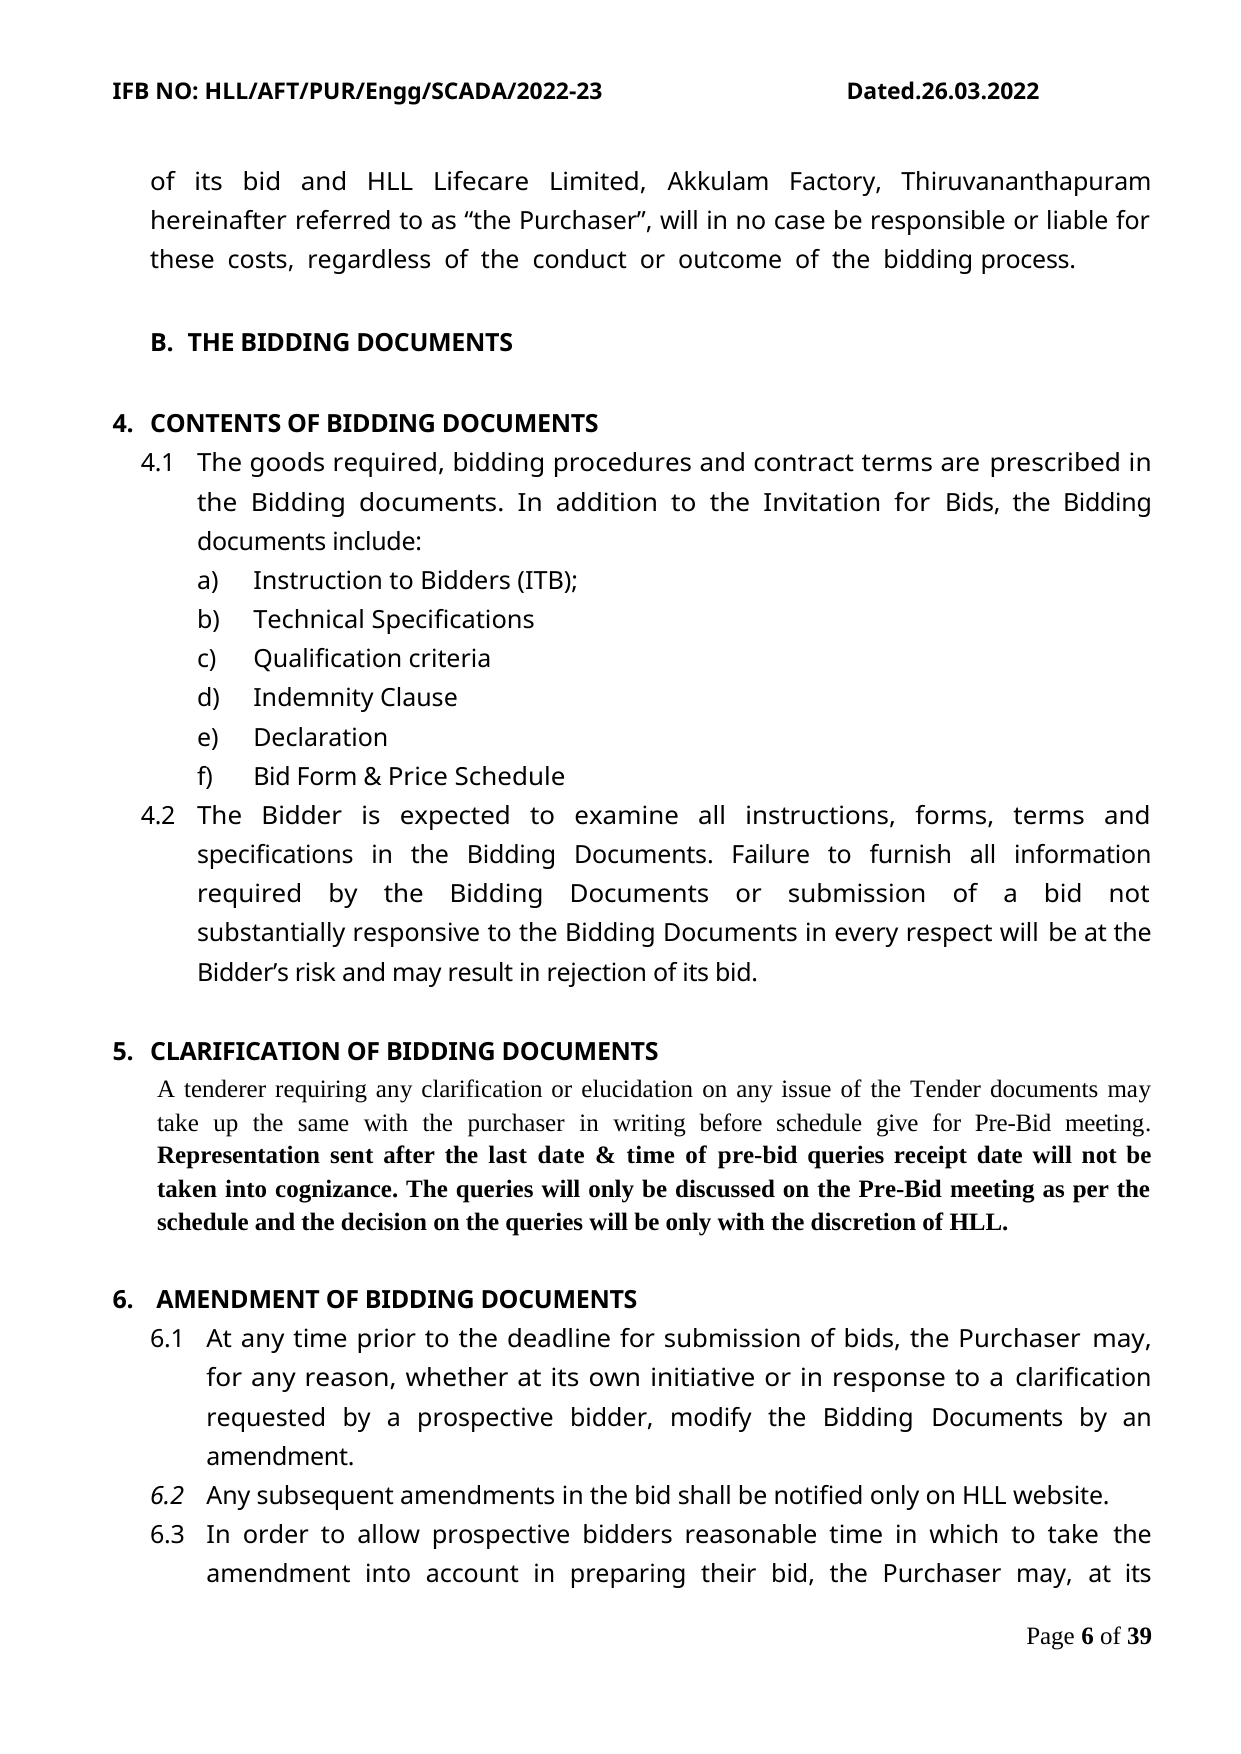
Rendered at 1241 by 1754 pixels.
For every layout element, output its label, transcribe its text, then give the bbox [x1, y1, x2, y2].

list Qualification criteria [197, 641, 1152, 675]
list Indemnity Clause [197, 680, 1152, 714]
list Technical Specifications [197, 602, 1152, 636]
list CLARIFICATION OF BIDDING DOCUMENTS [112, 1034, 1152, 1068]
text A tenderer requiring any clarification or elucidation on any issue of the Tender documents may take up the same with the purchaser in writing before schedule give for Pre-Bid meeting. Representation sent after the last date & time of pre-bid queries receipt date will not be taken into cognizance. The queries will only be discussed on the Pre-Bid meeting as per the schedule and the decision on the queries will be only with the discretion of HLL. [157, 1074, 1152, 1235]
list THE BIDDING DOCUMENTS [150, 324, 1152, 359]
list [150, 1517, 1152, 1590]
list AMENDMENT OF BIDDING DOCUMENTS [112, 1282, 1152, 1316]
list Declaration [197, 719, 1152, 753]
list Instruction to Bidders (ITB); [197, 562, 1152, 597]
list The goods required, bidding procedures and contract terms are prescribed in the Bidding documents. In addition to the Invitation for Bids, the Bidding documents include: [141, 445, 1152, 557]
list At any time prior to the deadline for submission of bids, the Purchaser may, for any reason, whether at its own initiative or in response to a clarification requested by a prospective bidder, modify the Bidding Documents by an amendment. [150, 1321, 1152, 1472]
list The Bidder is expected to examine all instructions, forms, terms and specifications in the Bidding Documents. Failure to furnish all information required by the Bidding Documents or submission of a bid not substantially responsive to the Bidding Documents in every respect will be at the Bidder’s risk and may result in rejection of its bid. [141, 797, 1152, 988]
list Any subsequent amendments in the bid shall be notified only on HLL website. [150, 1478, 1152, 1512]
list CONTENTS OF BIDDING DOCUMENTS [112, 406, 1152, 440]
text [150, 164, 1152, 276]
list Bid Form & Price Schedule [197, 758, 1152, 792]
